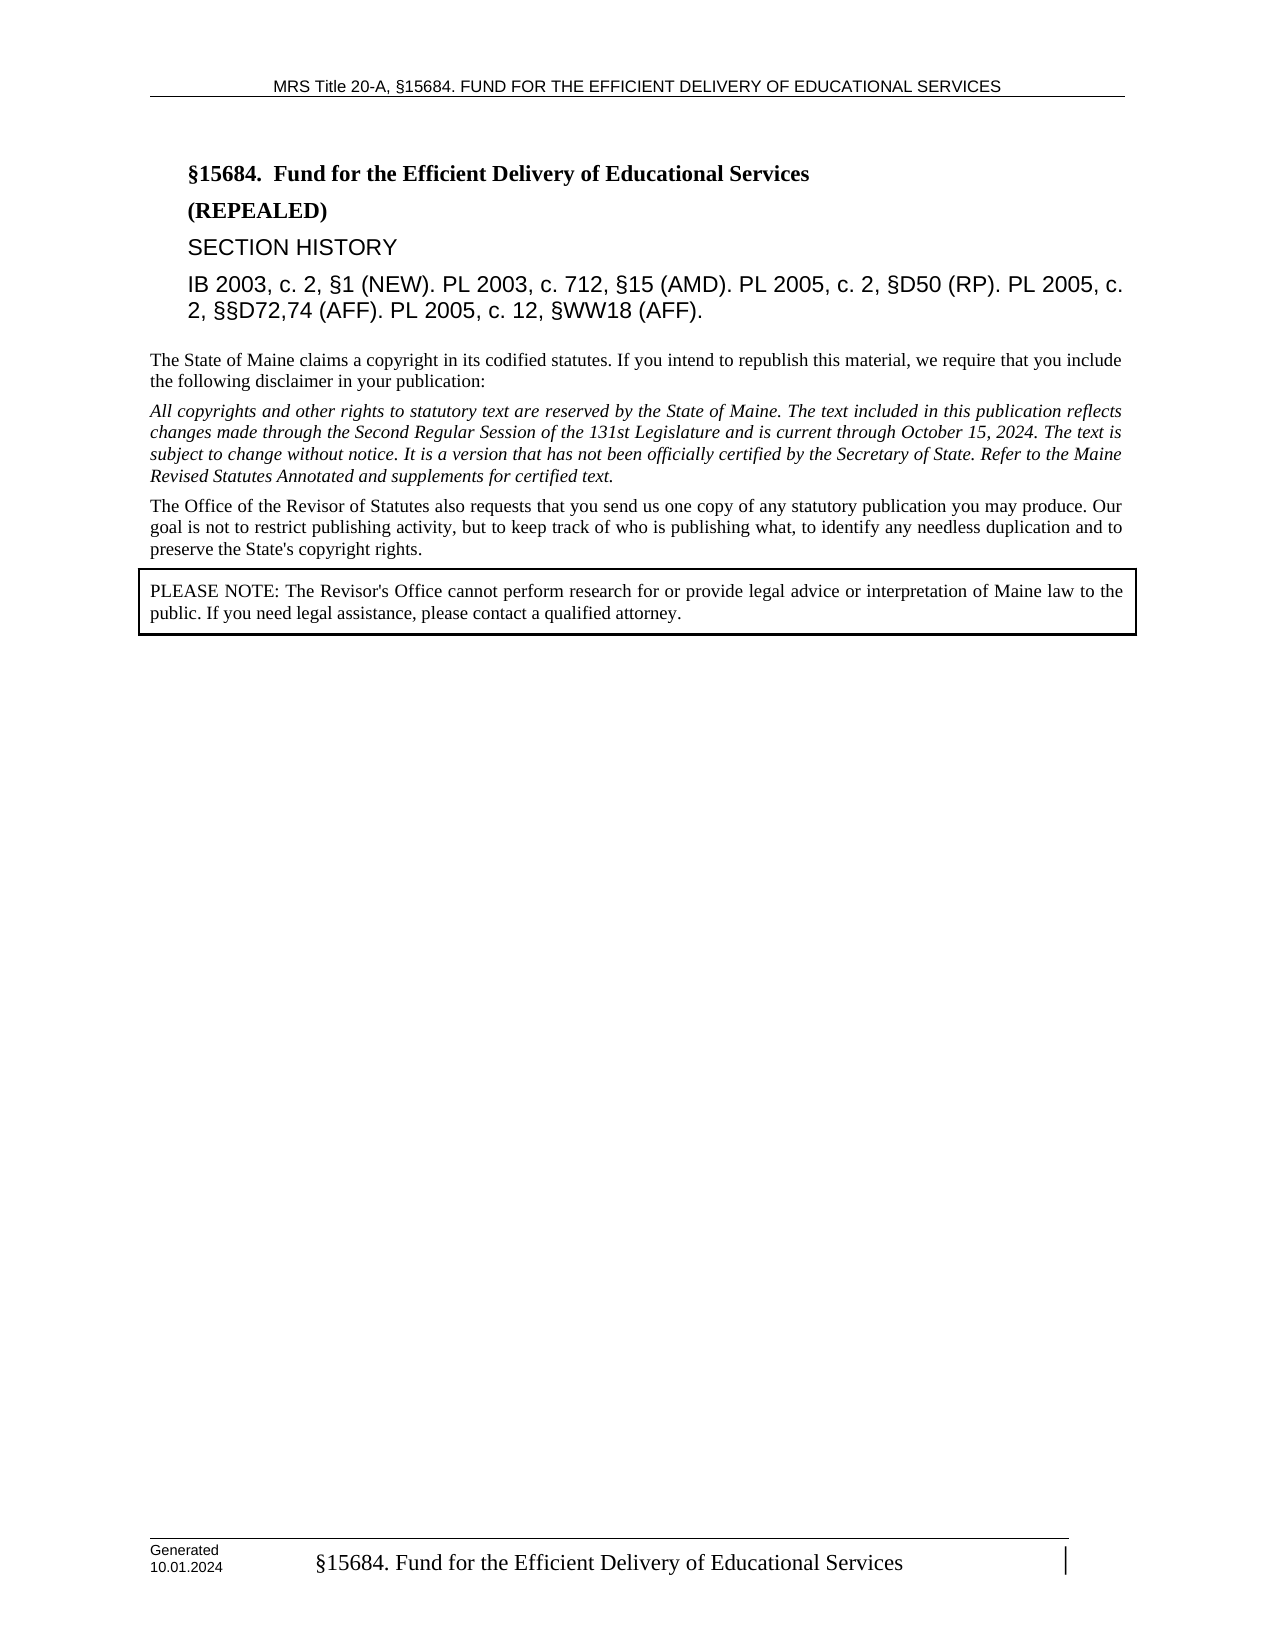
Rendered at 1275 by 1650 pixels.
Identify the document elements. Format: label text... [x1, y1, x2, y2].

text SECTION HISTORY [187, 234, 1125, 260]
text PLEASE NOTE: The Revisor's Office cannot perform research for or provide legal advice or interpretation of Maine law to the public. If you need legal assistance, please contact a qualified attorney. [140, 570, 1135, 633]
text All copyrights and other rights to statutory text are reserved by the State of Maine. The text included in this publication reflects changes made through the Second Regular Session of the 131st Legislature and is current through October 15, 2024 . The text is subject to change without notice. It is a version that has not been officially certified by the Secretary of State. Refer to the Maine Revised Statutes Annotated and supplements for certified text. [150, 400, 1125, 486]
text The Office of the Revisor of Statutes also requests that you send us one copy of any statutory publication you may produce. Our goal is not to restrict publishing activity, but to keep track of who is publishing what, to identify any needless duplication and to preserve the State's copyright rights. [150, 494, 1125, 559]
text The State of Maine claims a copyright in its codified statutes. If you intend to republish this material, we require that you include the following disclaimer in your publication: [150, 348, 1125, 392]
text §15684. Fund for the Efficient Delivery of Educational Services [187, 160, 1125, 187]
text IB 2003, c. 2, §1 (NEW). PL 2003, c. 712, §15 (AMD). PL 2005, c. 2, §D50 (RP). PL 2005, c. 2, §§D72,74 (AFF). PL 2005, c. 12, §WW18 (AFF). [187, 271, 1125, 323]
text (REPEALED) [187, 197, 1125, 223]
